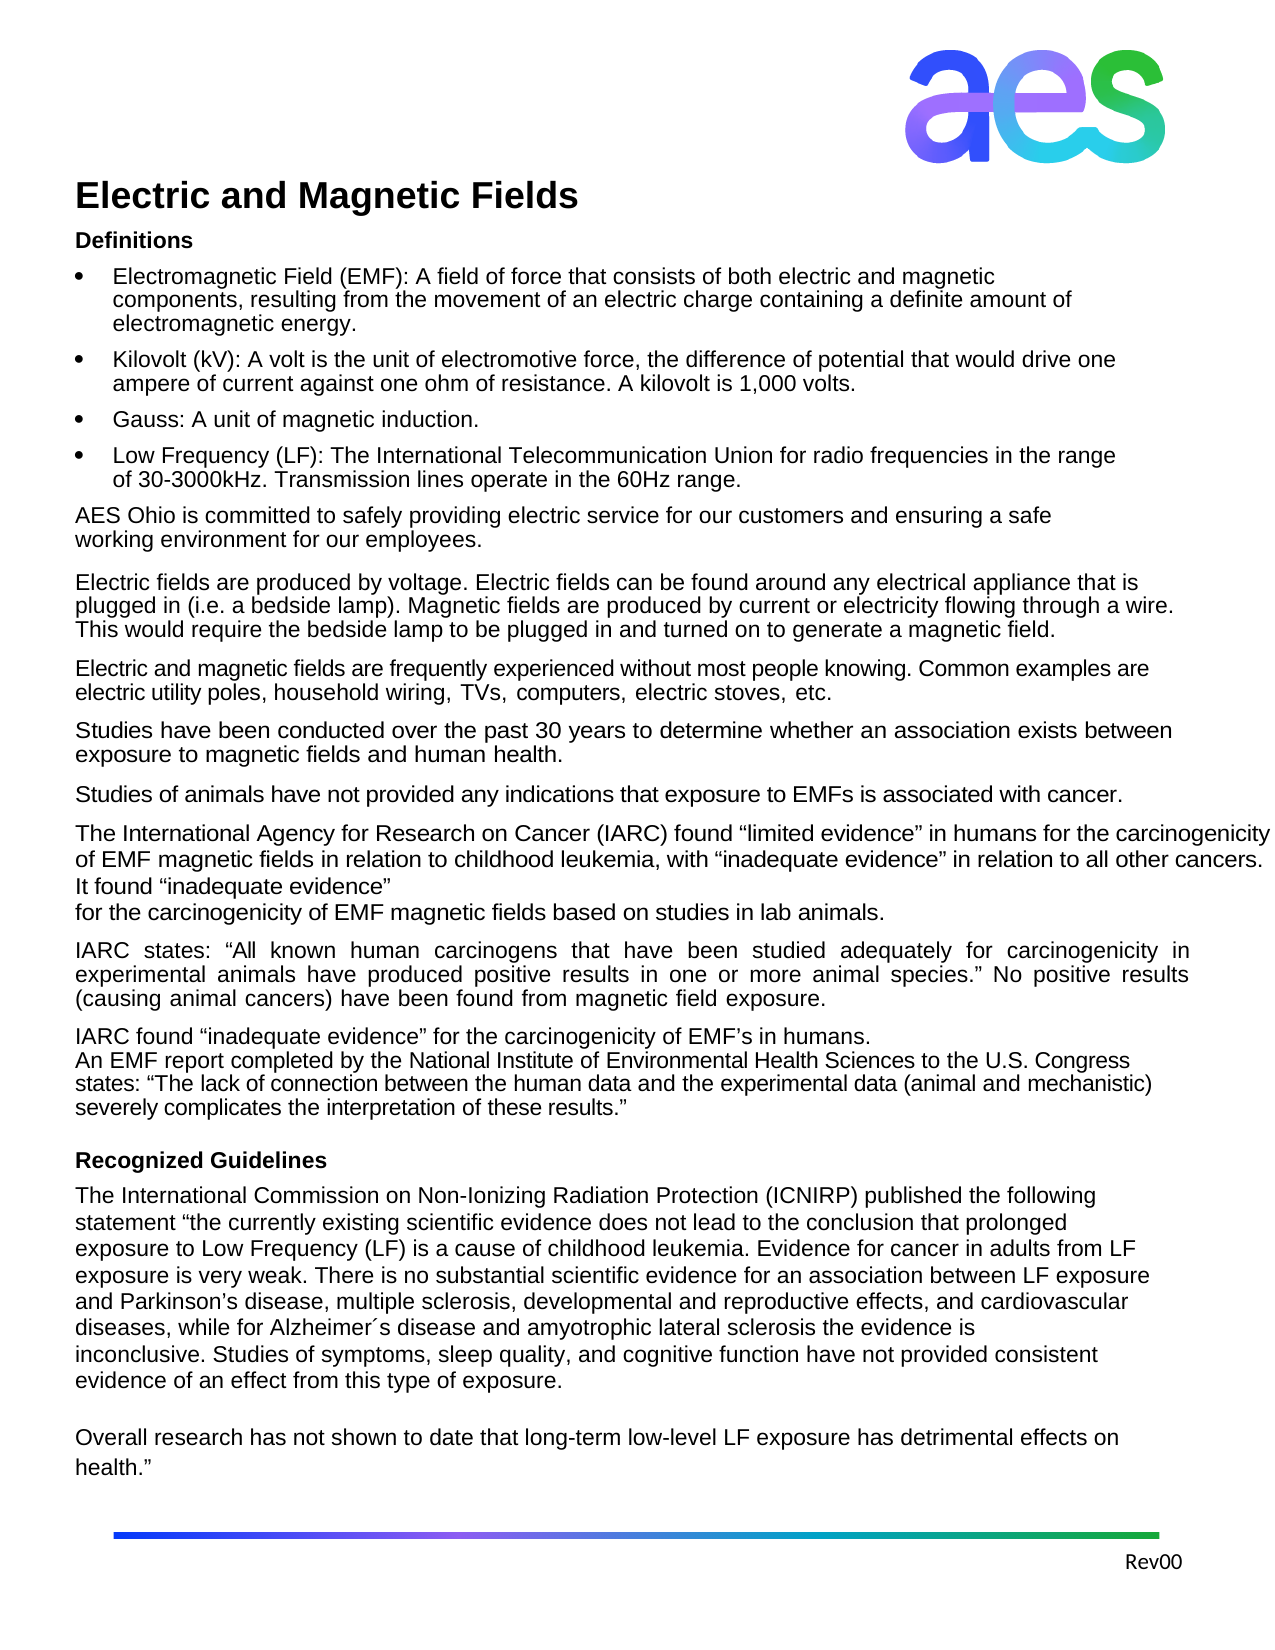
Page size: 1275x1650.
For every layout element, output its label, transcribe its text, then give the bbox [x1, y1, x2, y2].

picture [39, 0, 1234, 254]
text Overall research has not shown to date that long-term low-level LF exposure has detrimental effects on health.” [75, 1423, 1162, 1480]
text Electric and magnetic fields are frequently experienced without most people knowing. Common examples are electric utility poles, household wiring, TVs, computers, electric stoves, etc. [75, 657, 1177, 705]
text Studies of animals have not provided any indications that exposure to EMFs is associated with cancer. [75, 781, 1275, 807]
list Kilovolt (kV): A volt is the unit of electromotive force, the difference of potential that would drive one ampere of current against one ohm of resistance. A kilovolt is 1,000 volts. [75, 349, 1127, 396]
text Recognized Guidelines [75, 1147, 1275, 1173]
text Studies have been conducted over the past 30 years to determine whether an association exists between exposure to magnetic fields and human health. [75, 720, 1200, 767]
text IARC states: “All known human carcinogens that have been studied adequately for carcinogenicity in experimental animals have produced positive results in one or more animal species.” No positive results (causing animal cancers) have been found from magnetic field exposure. [75, 940, 1190, 1011]
text AES Ohio is committed to safely providing electric service for our customers and ensuring a safe working environment for our employees. [75, 505, 1127, 552]
text for the carcinogenicity of EMF magnetic fields based on studies in lab animals. [75, 899, 1275, 925]
text Electric and Magnetic Fields [75, 178, 1127, 217]
list Low Frequency (LF): The International Telecommunication Union for radio frequencies in the range of 30-3000kHz. Transmission lines operate in the 60Hz range. [75, 445, 1127, 492]
text Definitions [75, 229, 1127, 253]
list Electromagnetic Field (EMF): A field of force that consists of both electric and magnetic components, resulting from the movement of an electric charge containing a definite amount of electromagnetic energy. [75, 265, 1127, 337]
text The International Commission on Non-Ionizing Radiation Protection (ICNIRP) published the following statement “the currently existing scientific evidence does not lead to the conclusion that prolonged exposure to Low Frequency (LF) is a cause of childhood leukemia. Evidence for cancer in adults from LF exposure is very weak. There is no substantial scientific evidence for an association between LF exposure and Parkinson’s disease, multiple sclerosis, developmental and reproductive effects, and cardiovascular diseases, while for Alzheimer´s disease and amyotrophic lateral sclerosis the evidence is inconclusive. Studies of symptoms, sleep quality, and cognitive function have not provided consistent evidence of an effect from this type of exposure. [75, 1182, 1162, 1393]
picture [821, 1532, 1159, 1539]
text IARC found “inadequate evidence” for the carcinogenicity of EMF’s in humans. [75, 1026, 1190, 1049]
text An EMF report completed by the National Institute of Environmental Health Sciences to the U.S. Congress states: “The lack of connection between the human data and the experimental data (animal and mechanistic) severely complicates the interpretation of these results.” [75, 1049, 1197, 1120]
text The International Agency for Research on Cancer (IARC) found “limited evidence” in humans for the carcinogenicity of EMF magnetic fields in relation to childhood leukemia, with “inadequate evidence” in relation to all other cancers. It found “inadequate evidence” [75, 820, 1275, 899]
text Electric fields are produced by voltage. Electric fields can be found around any electrical appliance that is plugged in (i.e. a bedside lamp). Magnetic fields are produced by current or electricity flowing through a wire. This would require the bedside lamp to be plugged in and turned on to generate a magnetic field. [75, 571, 1197, 642]
list Gauss: A unit of magnetic induction. [75, 409, 1127, 433]
picture [112, 1532, 772, 1539]
